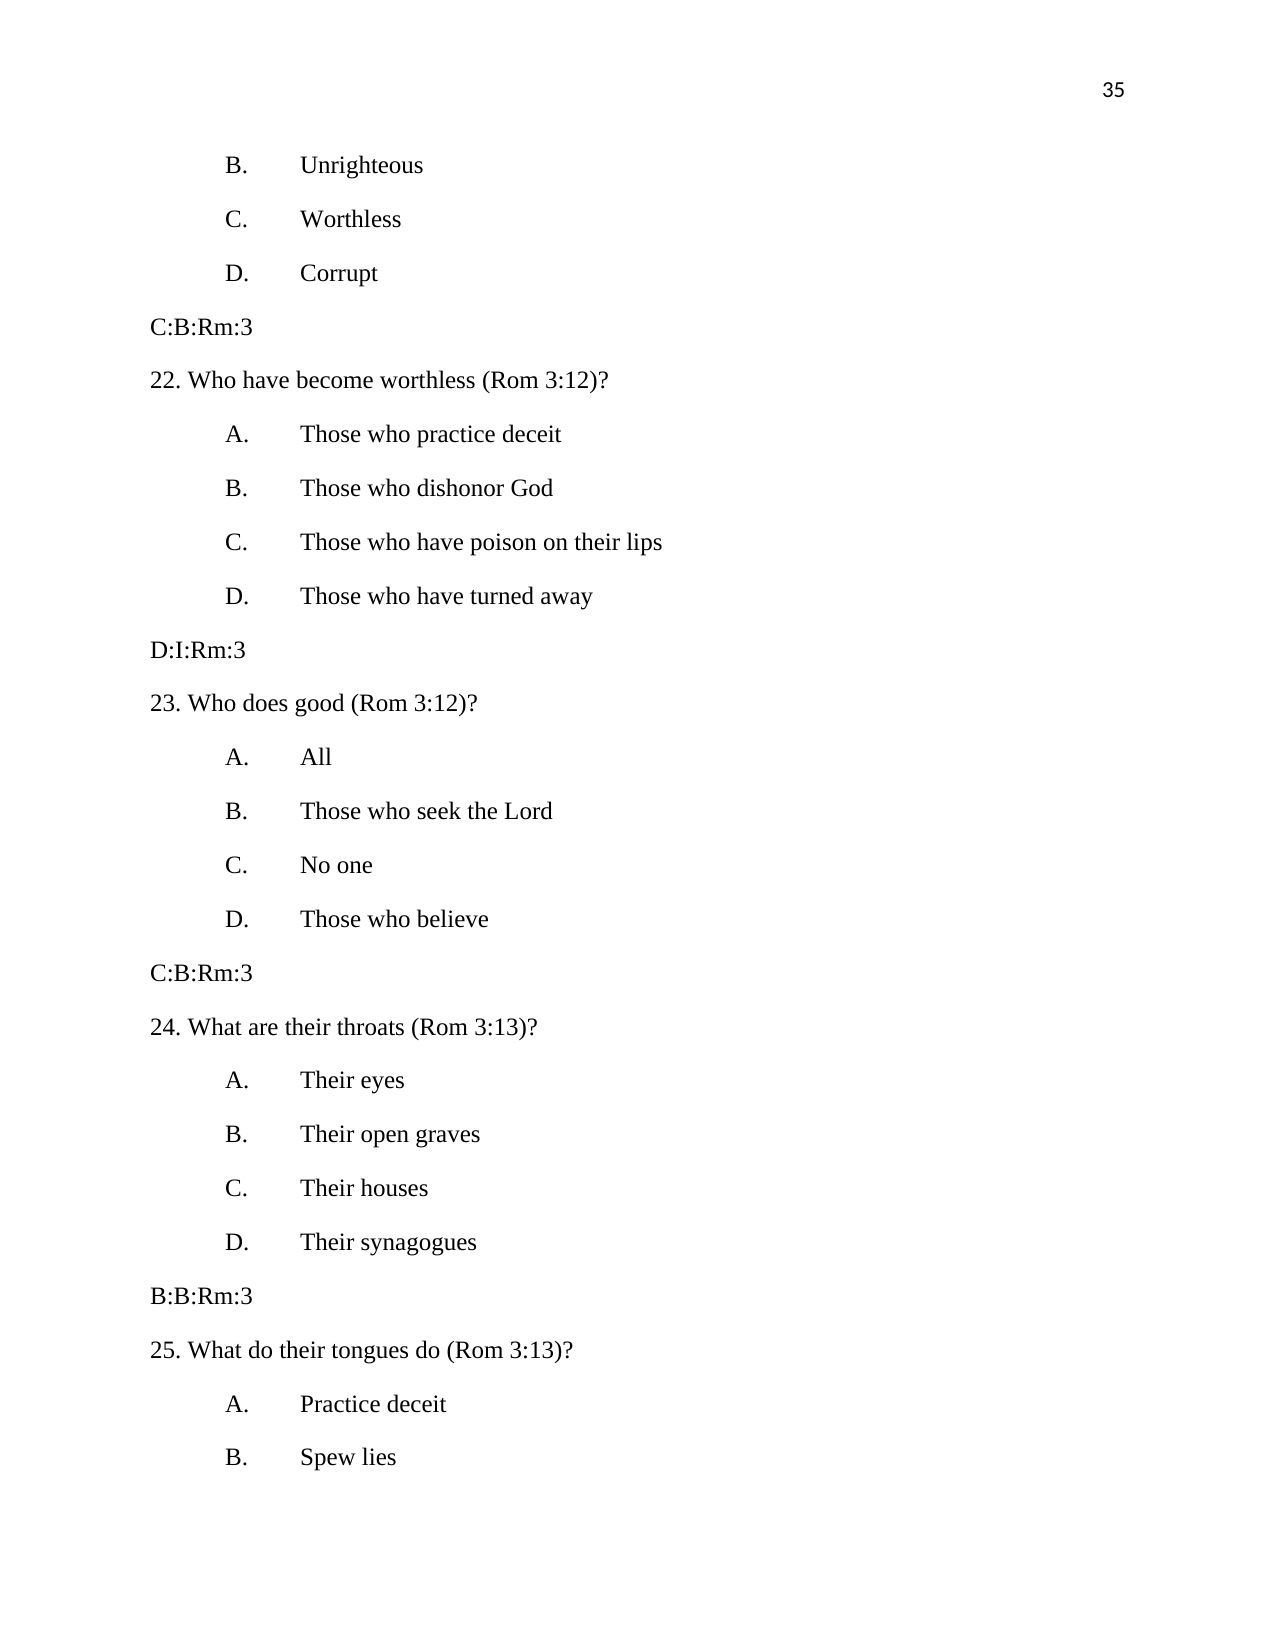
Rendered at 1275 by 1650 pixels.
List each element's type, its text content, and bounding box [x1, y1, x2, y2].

text A. All [150, 742, 1125, 771]
text B. Those who dishonor God [150, 473, 1125, 502]
text 23. Who does good (Rom 3:12)? [150, 688, 1125, 717]
text C:B:Rm:3 [150, 312, 1125, 340]
text C. Worthless [150, 204, 1125, 233]
text D. Their synagogues [150, 1227, 1125, 1256]
text 24. What are their throats (Rom 3:13)? [150, 1012, 1125, 1040]
text B. Their open graves [150, 1119, 1125, 1148]
text D:I:Rm:3 [150, 635, 1125, 663]
text B. Those who seek the Lord [150, 796, 1125, 825]
text D. Those who believe [150, 904, 1125, 933]
text A. Those who practice deceit [150, 419, 1125, 448]
text D. Those who have turned away [150, 581, 1125, 609]
text A. Their eyes [150, 1066, 1125, 1094]
text B. Spew lies [150, 1442, 1125, 1471]
text A. Practice deceit [150, 1389, 1125, 1417]
text C. Those who have poison on their lips [150, 527, 1125, 556]
text 22. Who have become worthless (Rom 3:12)? [150, 365, 1125, 394]
text C. No one [150, 850, 1125, 879]
text C:B:Rm:3 [150, 958, 1125, 987]
text 25. What do their tongues do (Rom 3:13)? [150, 1335, 1125, 1363]
text C. Their houses [150, 1173, 1125, 1202]
text B. Unrighteous [150, 150, 1125, 179]
text B:B:Rm:3 [150, 1281, 1125, 1310]
text D. Corrupt [150, 258, 1125, 286]
